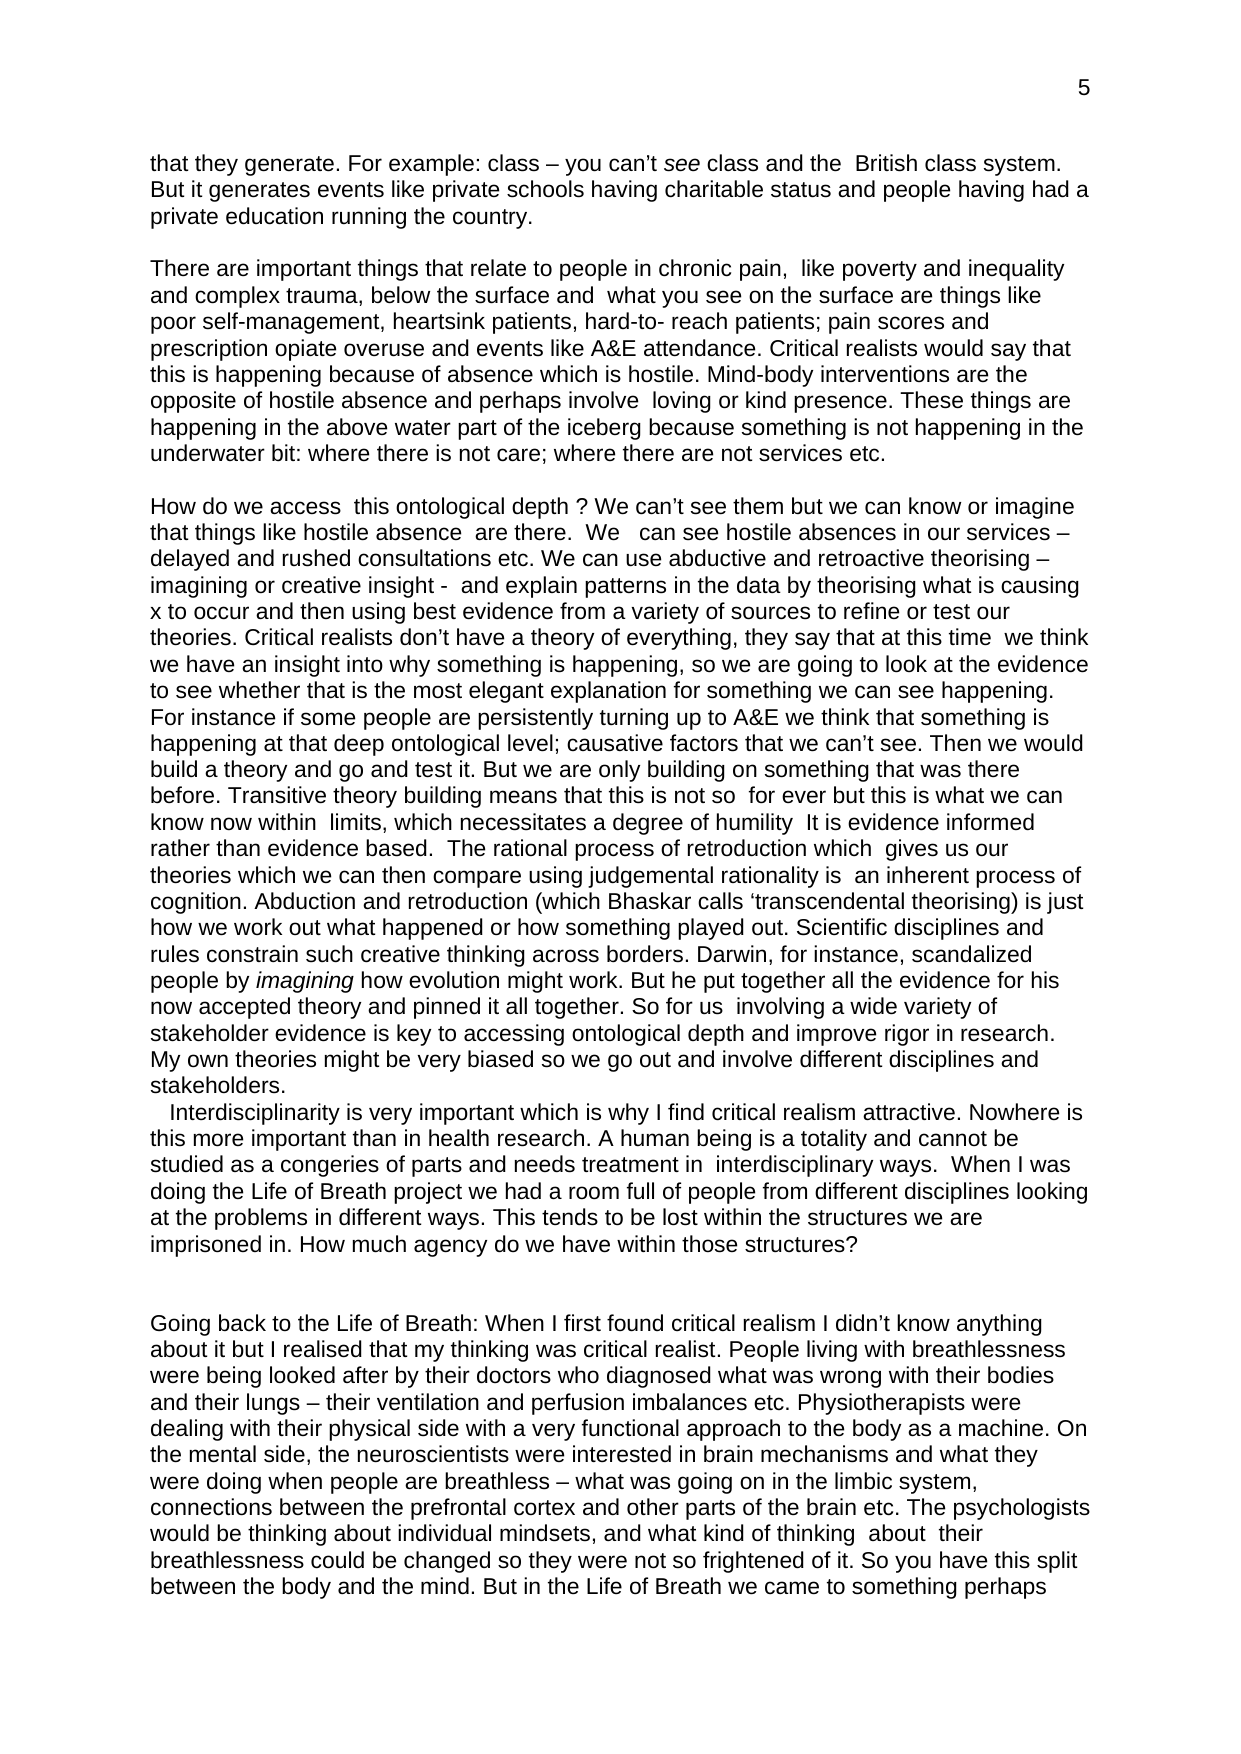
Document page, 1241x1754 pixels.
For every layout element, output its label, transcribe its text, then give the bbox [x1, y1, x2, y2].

text There are important things that relate to people in chronic pain, like poverty and inequality and complex trauma, below the surface and what you see on the surface are things like poor self-management, heartsink patients, hard-to- reach patients; pain scores and prescription opiate overuse and events like A&E attendance. Critical realists would say that this is happening because of absence which is hostile. Mind-body interventions are the opposite of hostile absence and perhaps involve loving or kind presence. These things are happening in the above water part of the iceberg because something is not happening in the underwater bit: where there is not care; where there are not services etc. [150, 255, 1090, 466]
text How do we access this ontological depth ? We can’t see them but we can know or imagine that things like hostile absence are there. We can see hostile absences in our services – delayed and rushed consultations etc. We can use abductive and retroactive theorising – imagining or creative insight - and explain patterns in the data by theorising what is causing x to occur and then using best evidence from a variety of sources to refine or test our theories. Critical realists don’t have a theory of everything, they say that at this time we think we have an insight into why something is happening, so we are going to look at the evidence to see whether that is the most elegant explanation for something we can see happening. For instance if some people are persistently turning up to A&E we think that something is happening at that deep ontological level; causative factors that we can’t see. Then we would build a theory and go and test it. But we are only building on something that was there before. Transitive theory building means that this is not so for ever but this is what we can know now within limits, which necessitates a degree of humility It is evidence informed rather than evidence based. The rational process of retroduction which gives us our theories which we can then compare using judgemental rationality is an inherent process of cognition. Abduction and retroduction (which Bhaskar calls ‘transcendental theorising) is just how we work out what happened or how something played out. Scientific disciplines and rules constrain such creative thinking across borders. Darwin, for instance, scandalized people by imagining how evolution might work. But he put together all the evidence for his now accepted theory and pinned it all together. So for us involving a wide variety of stakeholder evidence is key to accessing ontological depth and improve rigor in research. My own theories might be very biased so we go out and involve different disciplines and stakeholders. [150, 493, 1090, 1099]
text Interdisciplinarity is very important which is why I find critical realism attractive. Nowhere is this more important than in health research. A human being is a totality and cannot be studied as a congeries of parts and needs treatment in interdisciplinary ways. When I was doing the Life of Breath project we had a room full of people from different disciplines looking at the problems in different ways. This tends to be lost within the structures we are imprisoned in. How much agency do we have within those structures? [150, 1099, 1090, 1257]
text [150, 150, 1090, 203]
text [150, 1309, 1090, 1599]
text private education running the country. [150, 203, 1090, 229]
